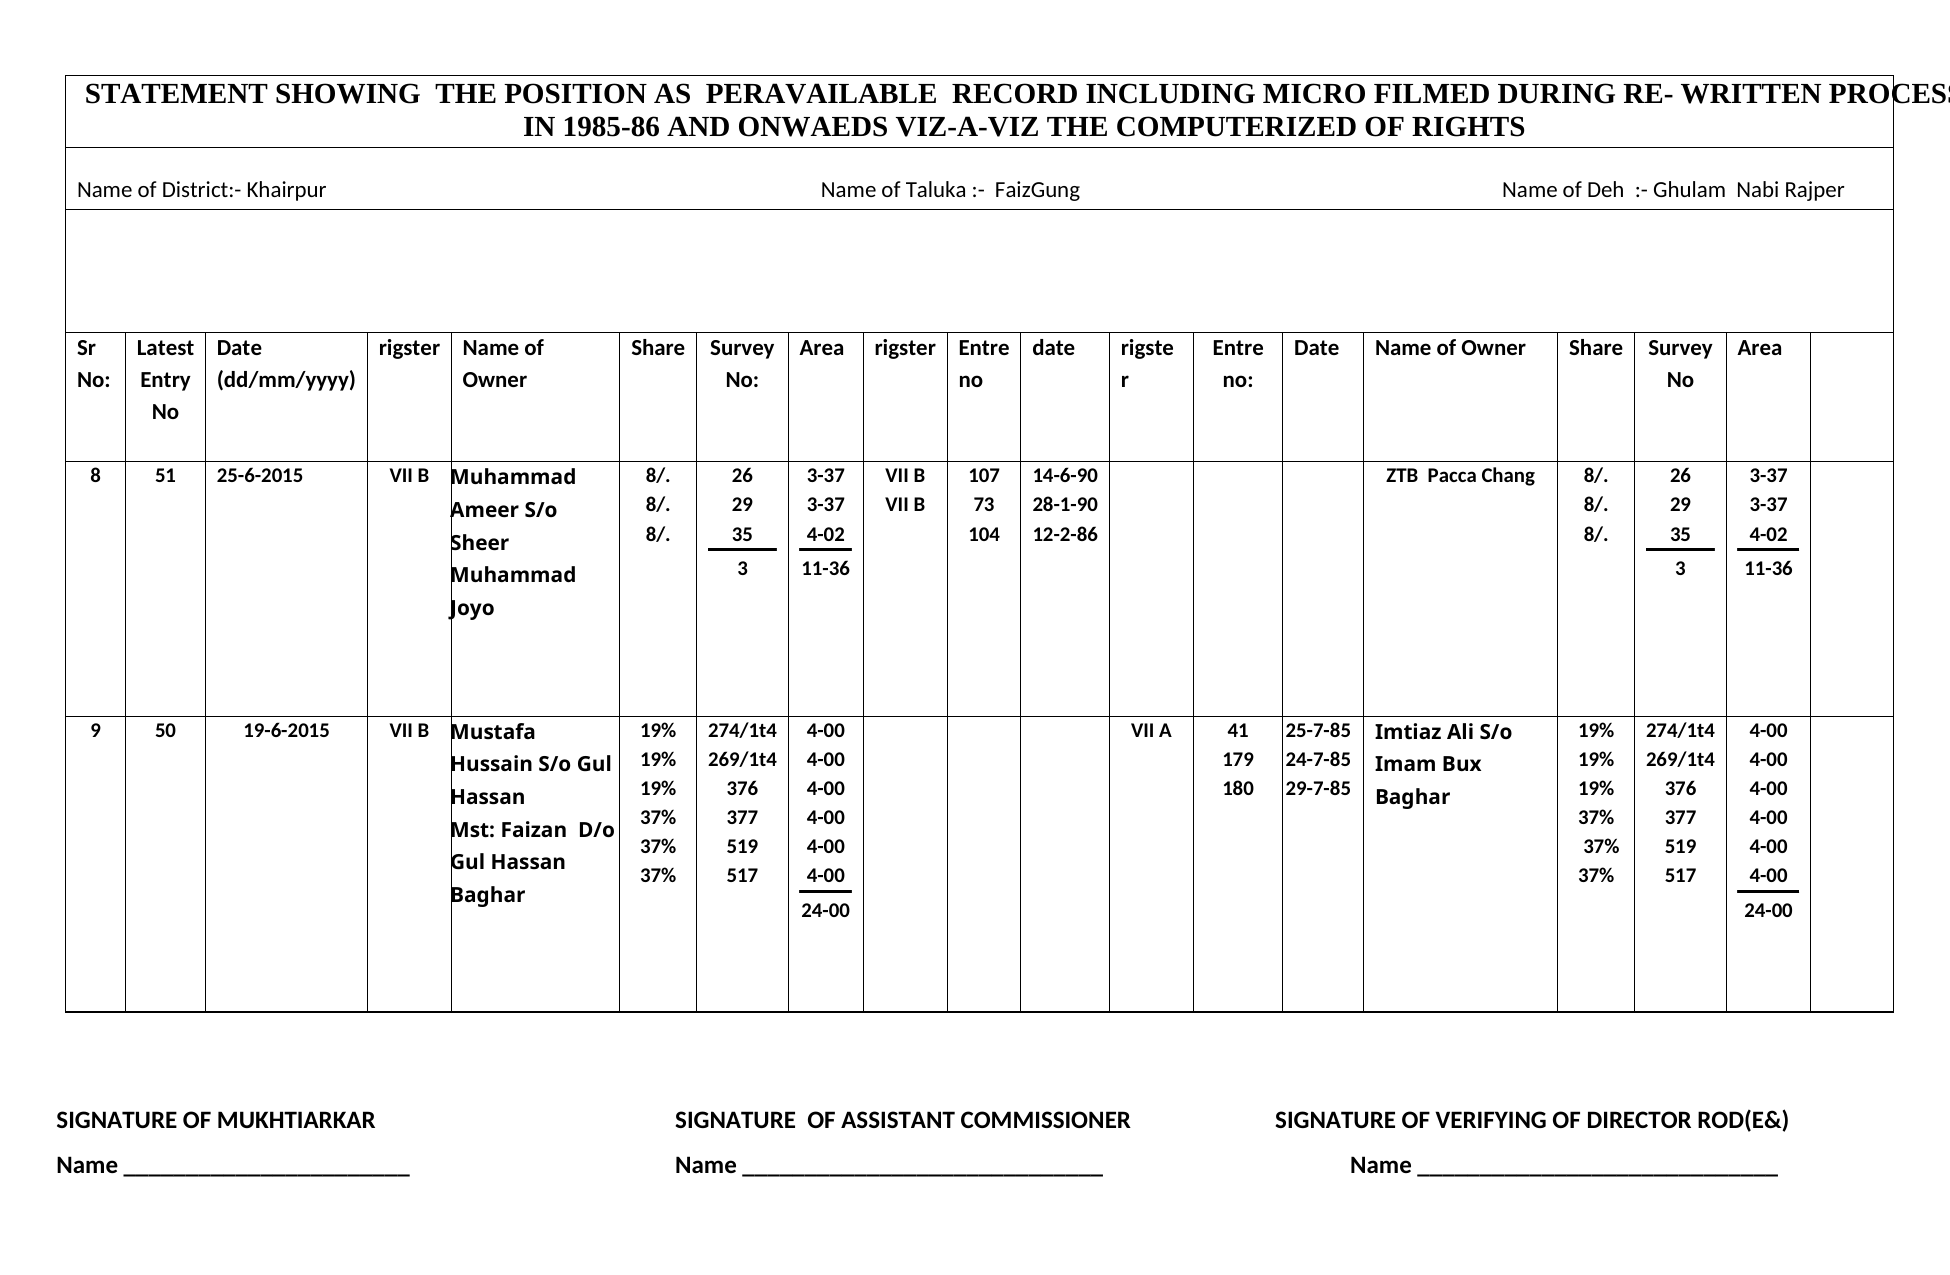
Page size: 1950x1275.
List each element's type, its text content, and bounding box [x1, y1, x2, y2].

table_cell Sr No: [66, 333, 125, 461]
table_cell 25-7-85 24-7-85 29-7-85 [1283, 717, 1363, 1011]
table_cell Name of Owner [452, 333, 619, 461]
table_cell 8/. 8/. 8/. [620, 462, 696, 716]
table_cell 107 73 104 [948, 462, 1020, 716]
table_cell VII B VII B [864, 462, 947, 716]
table_cell Mustafa Hussain S/o Gul Hassan Mst: Faizan D/o Gul Hassan Baghar [452, 717, 619, 1011]
table_cell Area [789, 333, 863, 461]
table_cell Share [1558, 333, 1634, 461]
table_cell rigster [864, 333, 947, 461]
table_cell 26 29 35 3 [1635, 462, 1726, 716]
table_cell Latest Entry No [126, 333, 205, 461]
text Name _______________________ Name _____________________________ Name _____________________________ [56, 1149, 1800, 1180]
table_cell date [1021, 333, 1109, 461]
table_cell [66, 210, 1893, 332]
table_cell 274/1t4 269/1t4 376 377 519 517 [1635, 717, 1726, 1011]
table_cell 4-00 4-00 4-00 4-00 4-00 4-00 24-00 [1727, 717, 1810, 1011]
table_cell [1811, 333, 1893, 461]
table_cell Entre no: [1194, 333, 1282, 461]
table_cell 3-37 3-37 4-02 11-36 [1727, 462, 1810, 716]
table_cell Name of District:- Khairpur Name of Taluka :- FaizGung Name of Deh :- Ghulam Nabi Rajper [66, 148, 1893, 209]
table_header STATEMENT SHOWING THE POSITION AS PERAVAILABLE RECORD INCLUDING MICRO FILMED DURING RE- WRITTEN PROCESS IN 1985-86 AND ONWAEDS VIZ-A-VIZ THE COMPUTERIZED OF RIGHTS [66, 76, 1893, 147]
table_cell Survey No [1635, 333, 1726, 461]
table_cell 19% 19% 19% 37% 37% 37% [620, 717, 696, 1011]
table_cell 8/. 8/. 8/. [1558, 462, 1634, 716]
table_cell 19% 19% 19% 37% 37% 37% [1558, 717, 1634, 1011]
table_cell ZTB Pacca Chang [1364, 462, 1557, 716]
table_cell [1283, 462, 1363, 716]
table_cell [864, 717, 947, 1011]
table_cell [948, 717, 1020, 1011]
text SIGNATURE OF MUKHTIARKAR SIGNATURE OF ASSISTANT COMMISSIONER SIGNATURE OF VERIFYING OF DIRECTOR ROD(E&) [56, 1104, 1800, 1134]
table_cell Date [1283, 333, 1363, 461]
table_cell [1811, 462, 1893, 716]
table_cell 41 179 180 [1194, 717, 1282, 1011]
table_cell Imtiaz Ali S/o Imam Bux Baghar [1364, 717, 1557, 1011]
table_cell [1021, 717, 1109, 1011]
table_cell 50 [126, 717, 205, 1011]
table_cell Name of Owner [1364, 333, 1557, 461]
table_cell Share [620, 333, 696, 461]
table_cell 26 29 35 3 [697, 462, 788, 716]
table_cell 9 [66, 717, 125, 1011]
table_cell 14-6-90 28-1-90 12-2-86 [1021, 462, 1109, 716]
table_cell 3-37 3-37 4-02 11-36 [789, 462, 863, 716]
table_cell 19-6-2015 [206, 717, 367, 1011]
table_cell [1194, 462, 1282, 716]
table_cell Date (dd/mm/yyyy) [206, 333, 367, 461]
table_cell Area [1727, 333, 1810, 461]
table_cell VII A [1110, 717, 1193, 1011]
table_cell 4-00 4-00 4-00 4-00 4-00 4-00 24-00 [789, 717, 863, 1011]
table_cell rigster [1110, 333, 1193, 461]
table_cell Survey No: [697, 333, 788, 461]
table_cell [1811, 717, 1893, 1011]
table_cell 51 [126, 462, 205, 716]
table_cell rigster [368, 333, 451, 461]
table_cell 8 [66, 462, 125, 716]
table_cell VII B [368, 462, 451, 716]
table_cell Muhammad Ameer S/o Sheer Muhammad Joyo [452, 462, 619, 716]
table_cell VII B [368, 717, 451, 1011]
table_cell 274/1t4 269/1t4 376 377 519 517 [697, 717, 788, 1011]
table_cell 25-6-2015 [206, 462, 367, 716]
table_cell [1110, 462, 1193, 716]
table_cell Entre no [948, 333, 1020, 461]
